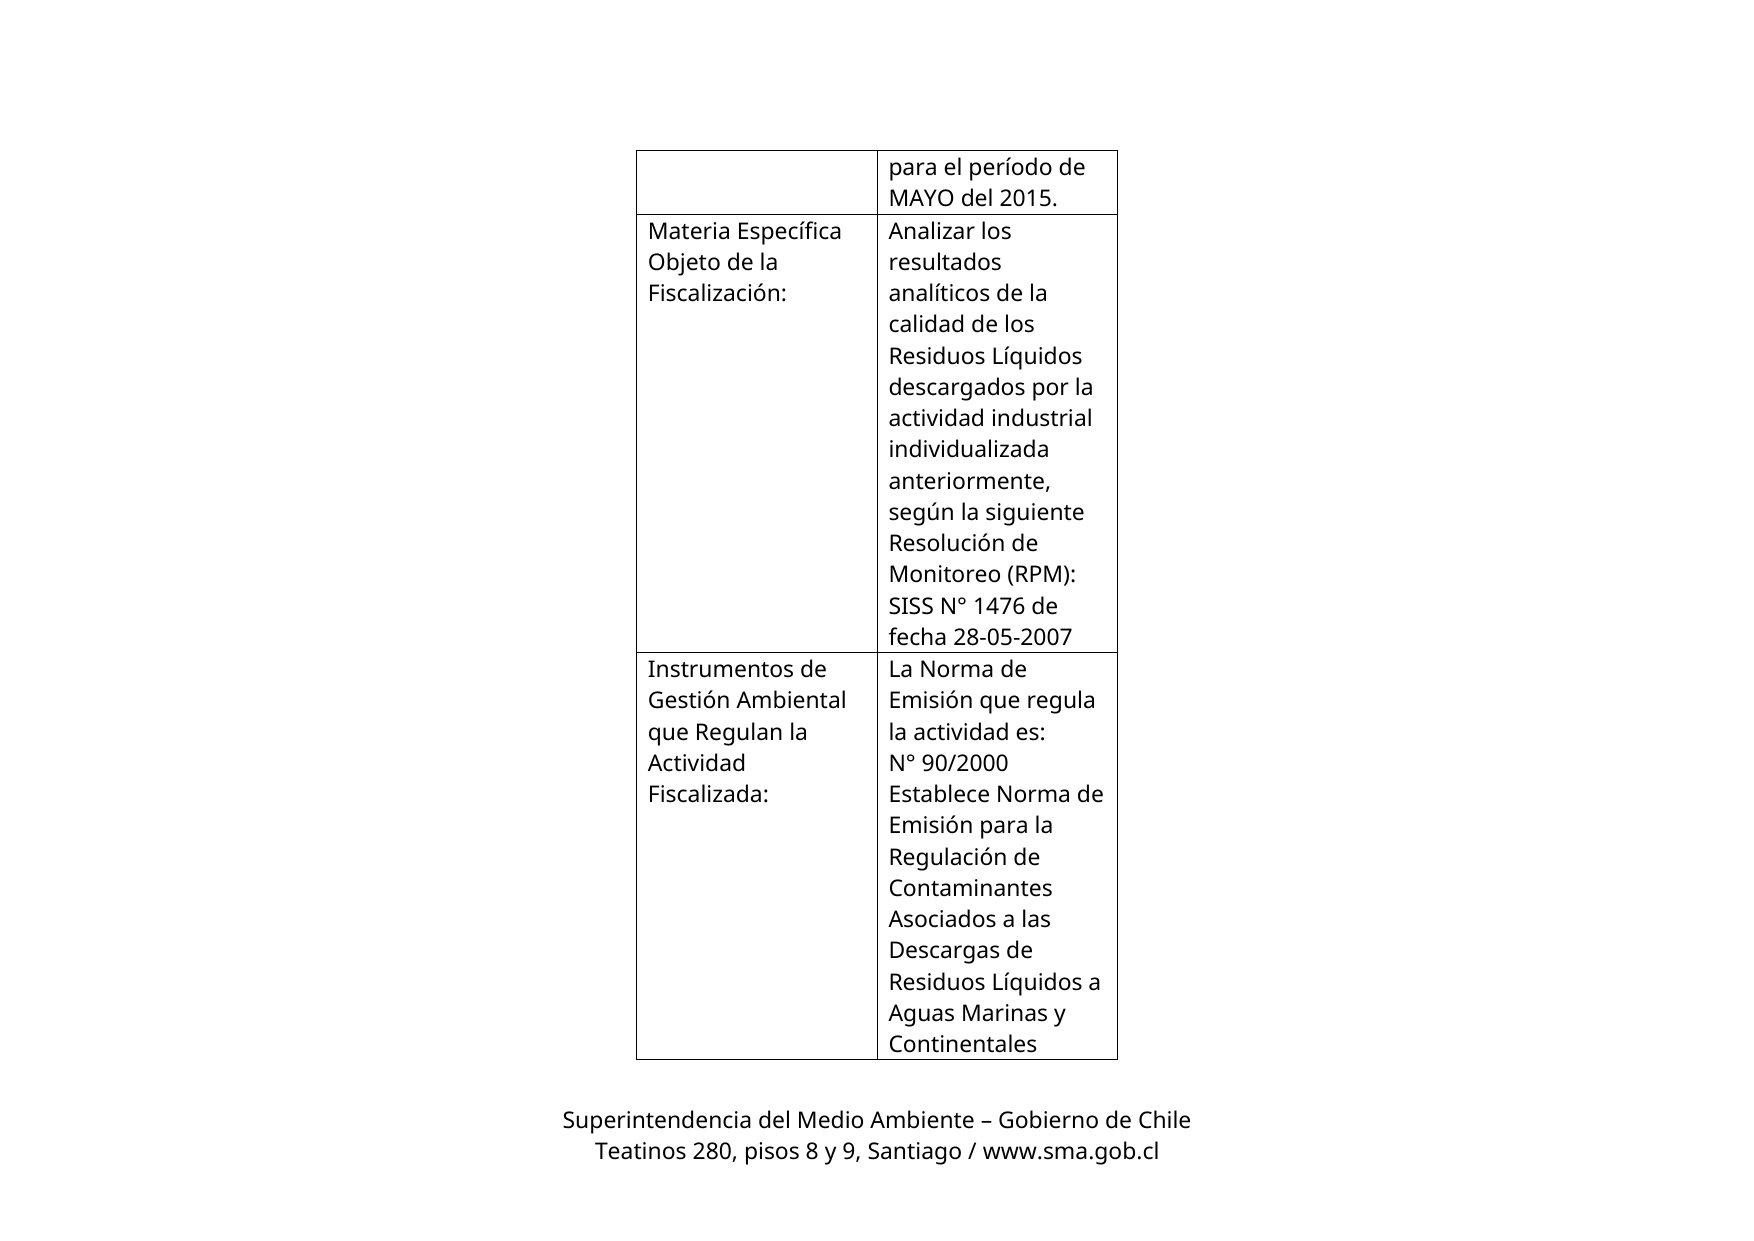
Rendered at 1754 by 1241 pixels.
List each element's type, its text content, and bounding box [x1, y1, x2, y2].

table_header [878, 151, 1117, 213]
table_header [637, 151, 877, 213]
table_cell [637, 653, 877, 1059]
table_cell Materia Específica Objeto de la Fiscalización: [637, 215, 877, 652]
table_cell Analizar los resultados analíticos de la calidad de los Residuos Líquidos descargados por la actividad industrial individualizada anteriormente, según la siguiente Resolución de Monitoreo (RPM): SISS N° 1476 de fecha 28-05-2007 [878, 215, 1117, 652]
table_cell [878, 653, 1117, 1059]
